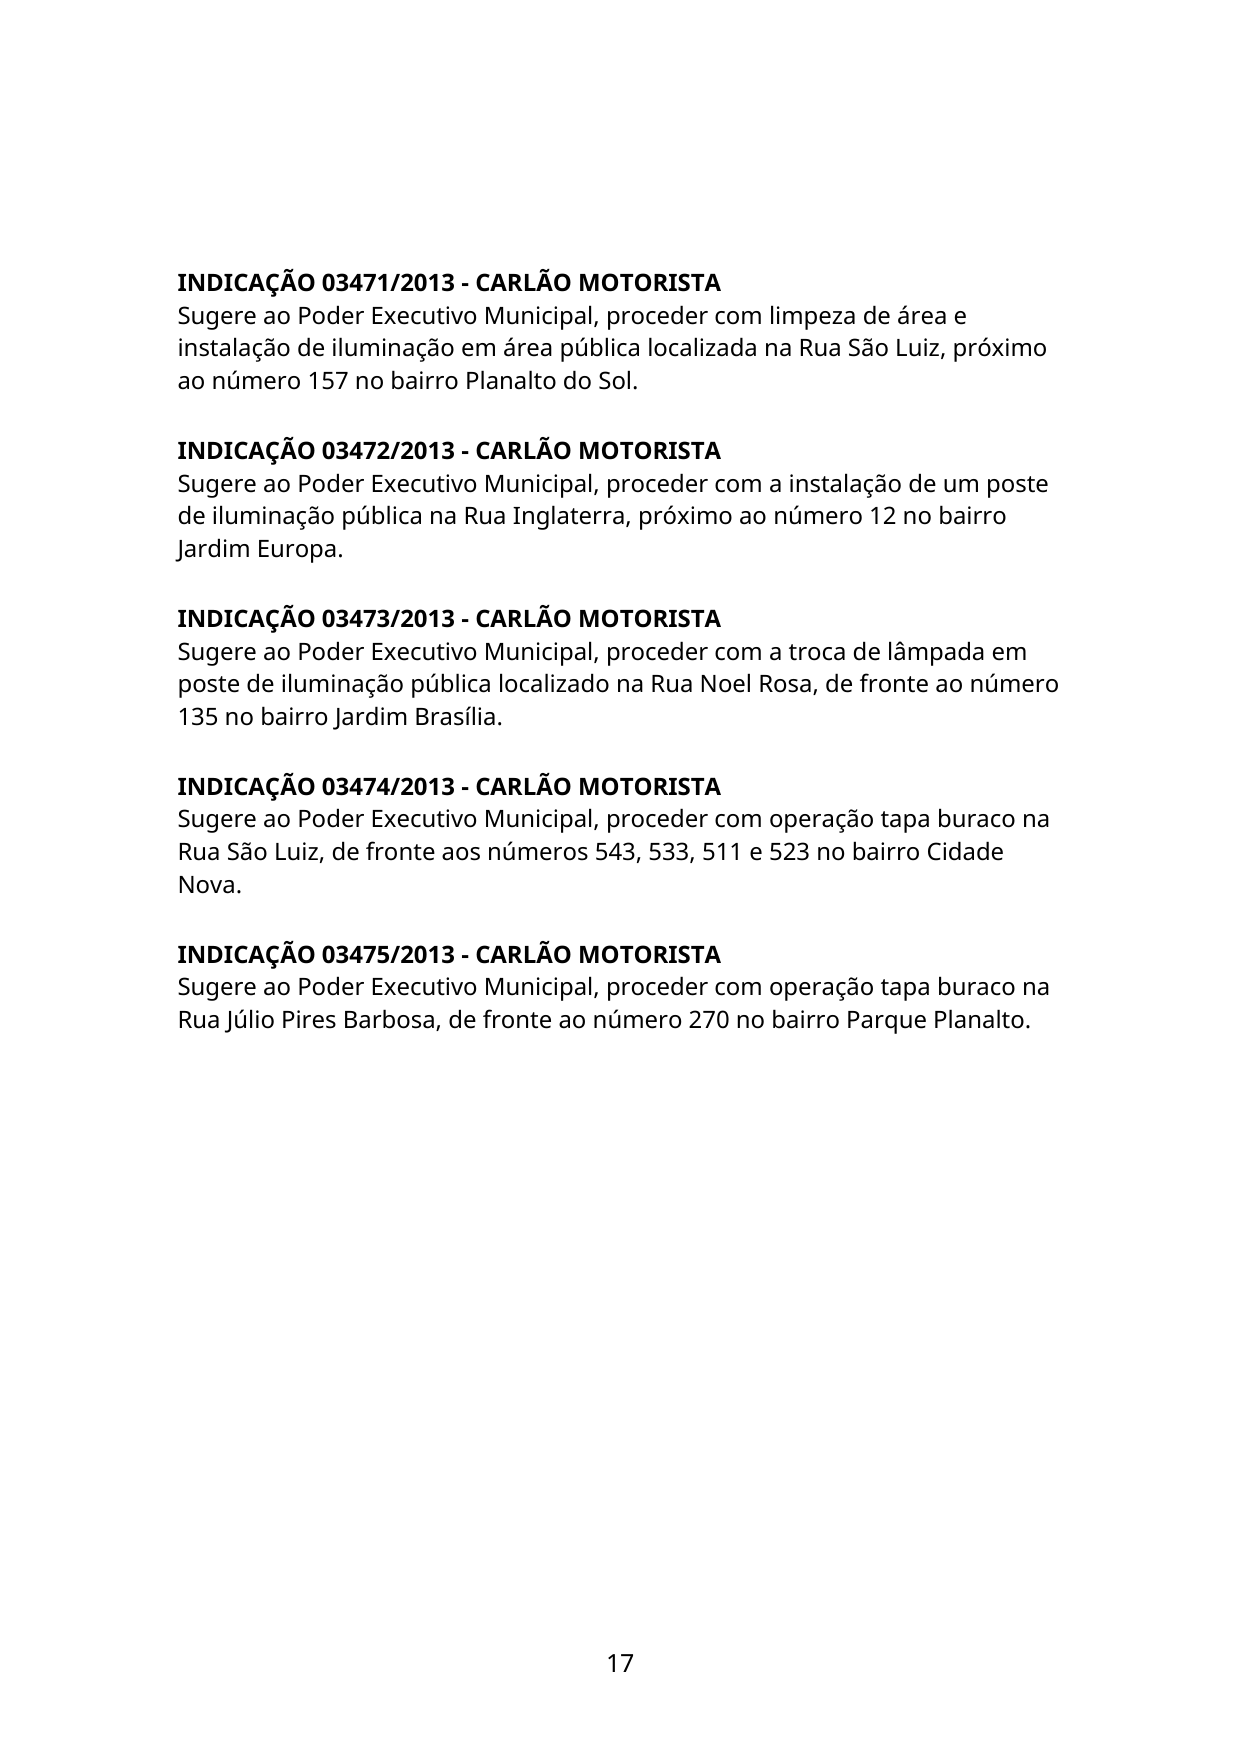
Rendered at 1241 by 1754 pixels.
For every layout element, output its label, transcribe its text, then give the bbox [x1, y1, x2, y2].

text INDICAÇÃO 03471/2013 - CARLÃO MOTORISTA Sugere ao Poder Executivo Municipal, proceder com limpeza de área e instalação de iluminação em área pública localizada na Rua São Luiz, próximo ao número 157 no bairro Planalto do Sol. [177, 266, 1063, 396]
text INDICAÇÃO 03474/2013 - CARLÃO MOTORISTA Sugere ao Poder Executivo Municipal, proceder com operação tapa buraco na Rua São Luiz, de fronte aos números 543, 533, 511 e 523 no bairro Cidade Nova. [177, 769, 1063, 900]
text INDICAÇÃO 03475/2013 - CARLÃO MOTORISTA Sugere ao Poder Executivo Municipal, proceder com operação tapa buraco na Rua Júlio Pires Barbosa, de fronte ao número 270 no bairro Parque Planalto. [177, 937, 1063, 1035]
text INDICAÇÃO 03472/2013 - CARLÃO MOTORISTA Sugere ao Poder Executivo Municipal, proceder com a instalação de um poste de iluminação pública na Rua Inglaterra, próximo ao número 12 no bairro Jardim Europa. [177, 434, 1063, 564]
text INDICAÇÃO 03473/2013 - CARLÃO MOTORISTA Sugere ao Poder Executivo Municipal, proceder com a troca de lâmpada em poste de iluminação pública localizado na Rua Noel Rosa, de fronte ao número 135 no bairro Jardim Brasília. [177, 602, 1063, 732]
